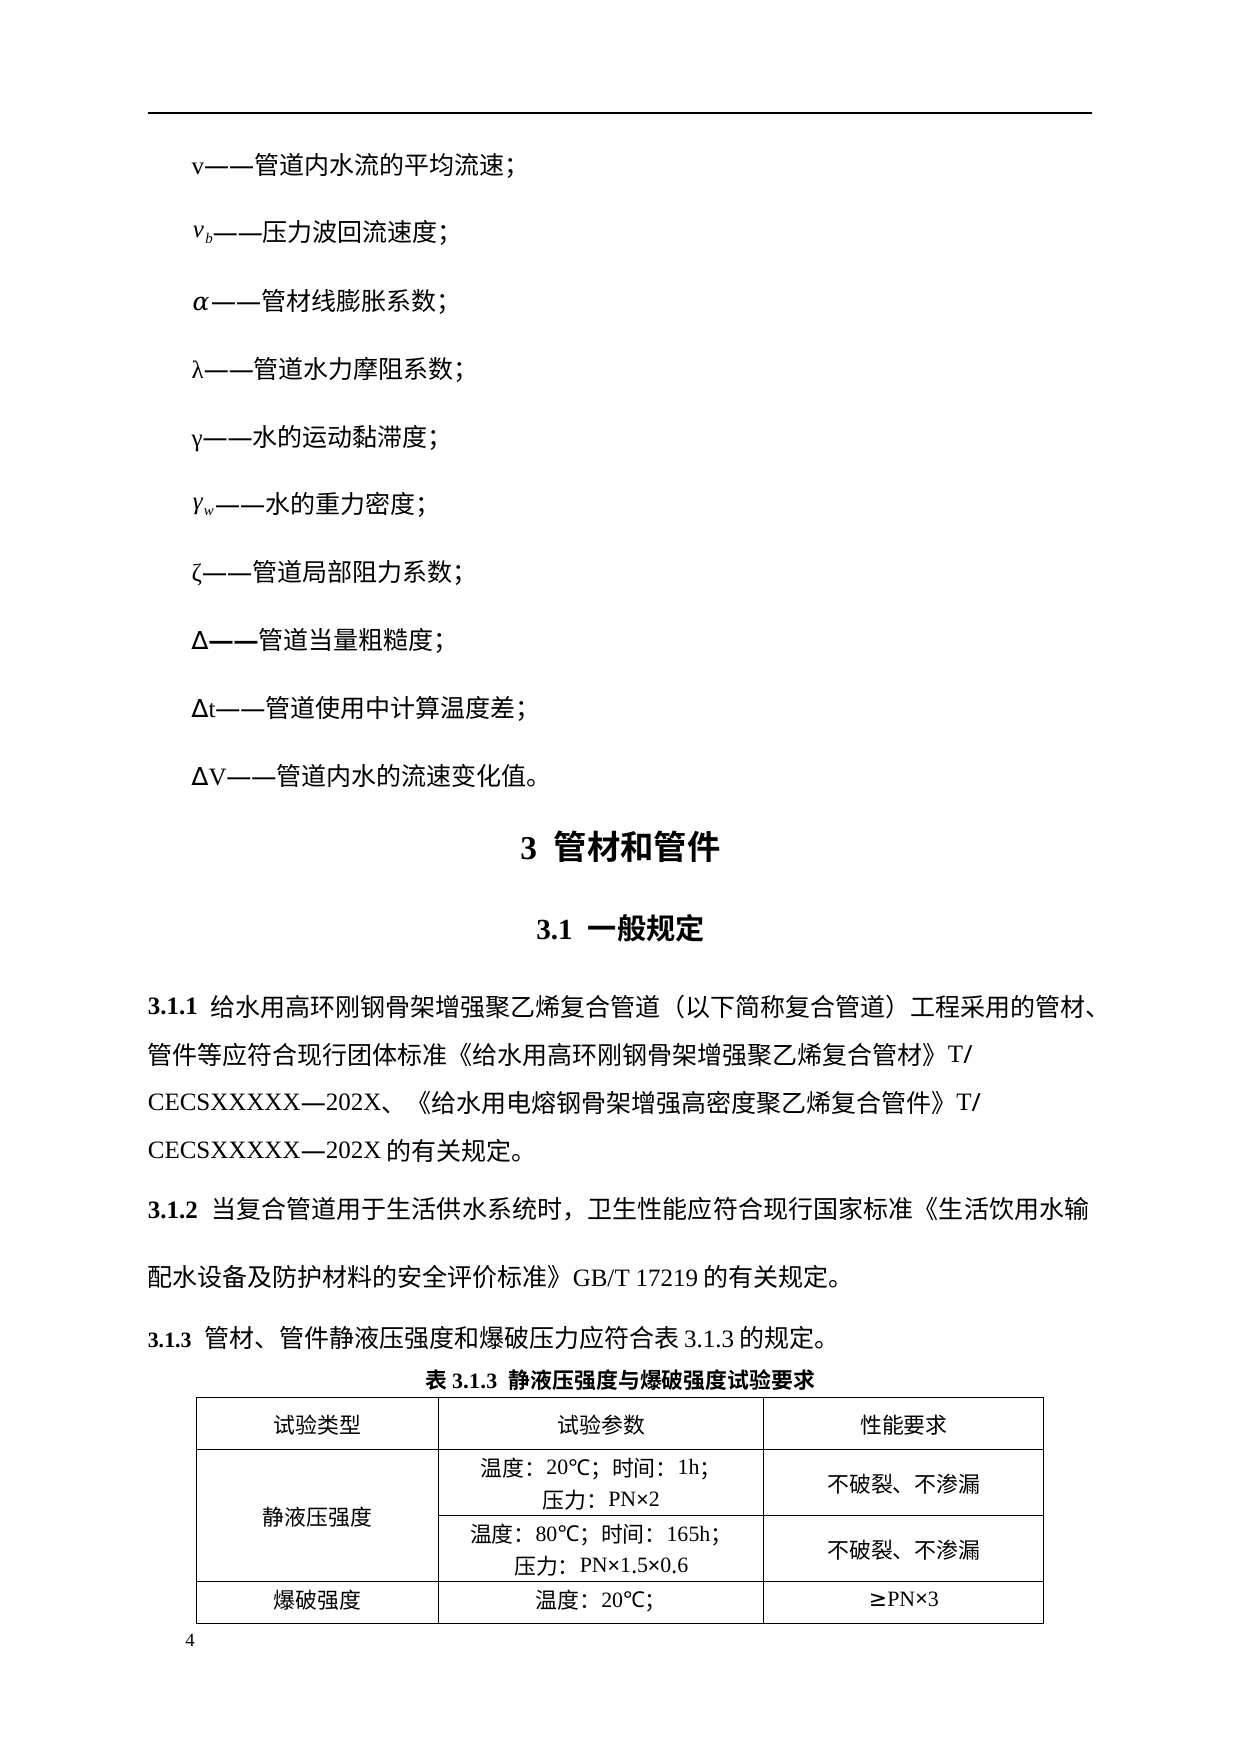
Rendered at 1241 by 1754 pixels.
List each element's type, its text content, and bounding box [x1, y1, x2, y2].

table_cell ≥PN×3 [764, 1582, 1043, 1623]
table_cell 温度：20℃；时间：1h； 压力：PN×2 [439, 1450, 763, 1515]
text ∆——管道当量粗糙度； [191, 605, 1092, 673]
table_header 试验类型 [197, 1398, 438, 1448]
text 𝛼——管材线膨胀系数； [191, 265, 1092, 333]
table_cell 温度：80℃；时间：165h； 压力：PN×1.5×0.6 [439, 1516, 763, 1581]
table_cell 不破裂、不渗漏 [764, 1450, 1043, 1515]
text γ——水的运动黏滞度； [191, 401, 1092, 469]
text 3.1.2 当复合管道用于生活供水系统时，卫生性能应符合现行国家标准《生活饮用水输配水设备及防护材料的安全评价标准》GB/T 17219的有关规定。 [148, 1173, 1092, 1309]
table_cell 温度：20℃； 连续升压直至试样爆破 [439, 1582, 763, 1623]
text 3.1.1 给水用高环刚钢骨架增强聚乙烯复合管道（以下简称复合管道）工程采用的管材、管件等应符合现行团体标准《给水用高环刚钢骨架增强聚乙烯复合管材》T/CECSXXXXX—202X、《给水用电熔钢骨架增强高密度聚乙烯复合管件》T/CECSXXXXX—202X的有关规定。 [148, 982, 1092, 1173]
table_header 性能要求 [764, 1398, 1043, 1448]
text ——水的重力密度； [191, 469, 1092, 537]
table_header 试验参数 [439, 1398, 763, 1448]
text ζ——管道局部阻力系数； [191, 537, 1092, 605]
text ——压力波回流速度； [191, 197, 1092, 265]
subtitle 3.1 一般规定 [148, 906, 1092, 948]
text ∆V——管道内水的流速变化值。 [191, 741, 1092, 809]
table_cell 静液压强度 [197, 1450, 438, 1581]
text v——管道内水流的平均流速； [191, 129, 1092, 197]
table_cell 不破裂、不渗漏 [764, 1516, 1043, 1581]
text ∆t——管道使用中计算温度差； [191, 673, 1092, 741]
subtitle 3 管材和管件 [148, 821, 1092, 869]
text λ——管道水力摩阻系数； [191, 333, 1092, 401]
text 3.1.3 管材、管件静液压强度和爆破压力应符合表3.1.3的规定。 [148, 1309, 1092, 1357]
table_cell 爆破强度 [197, 1582, 438, 1623]
text 表3.1.3 静液压强度与爆破强度试验要求 [148, 1357, 1092, 1397]
